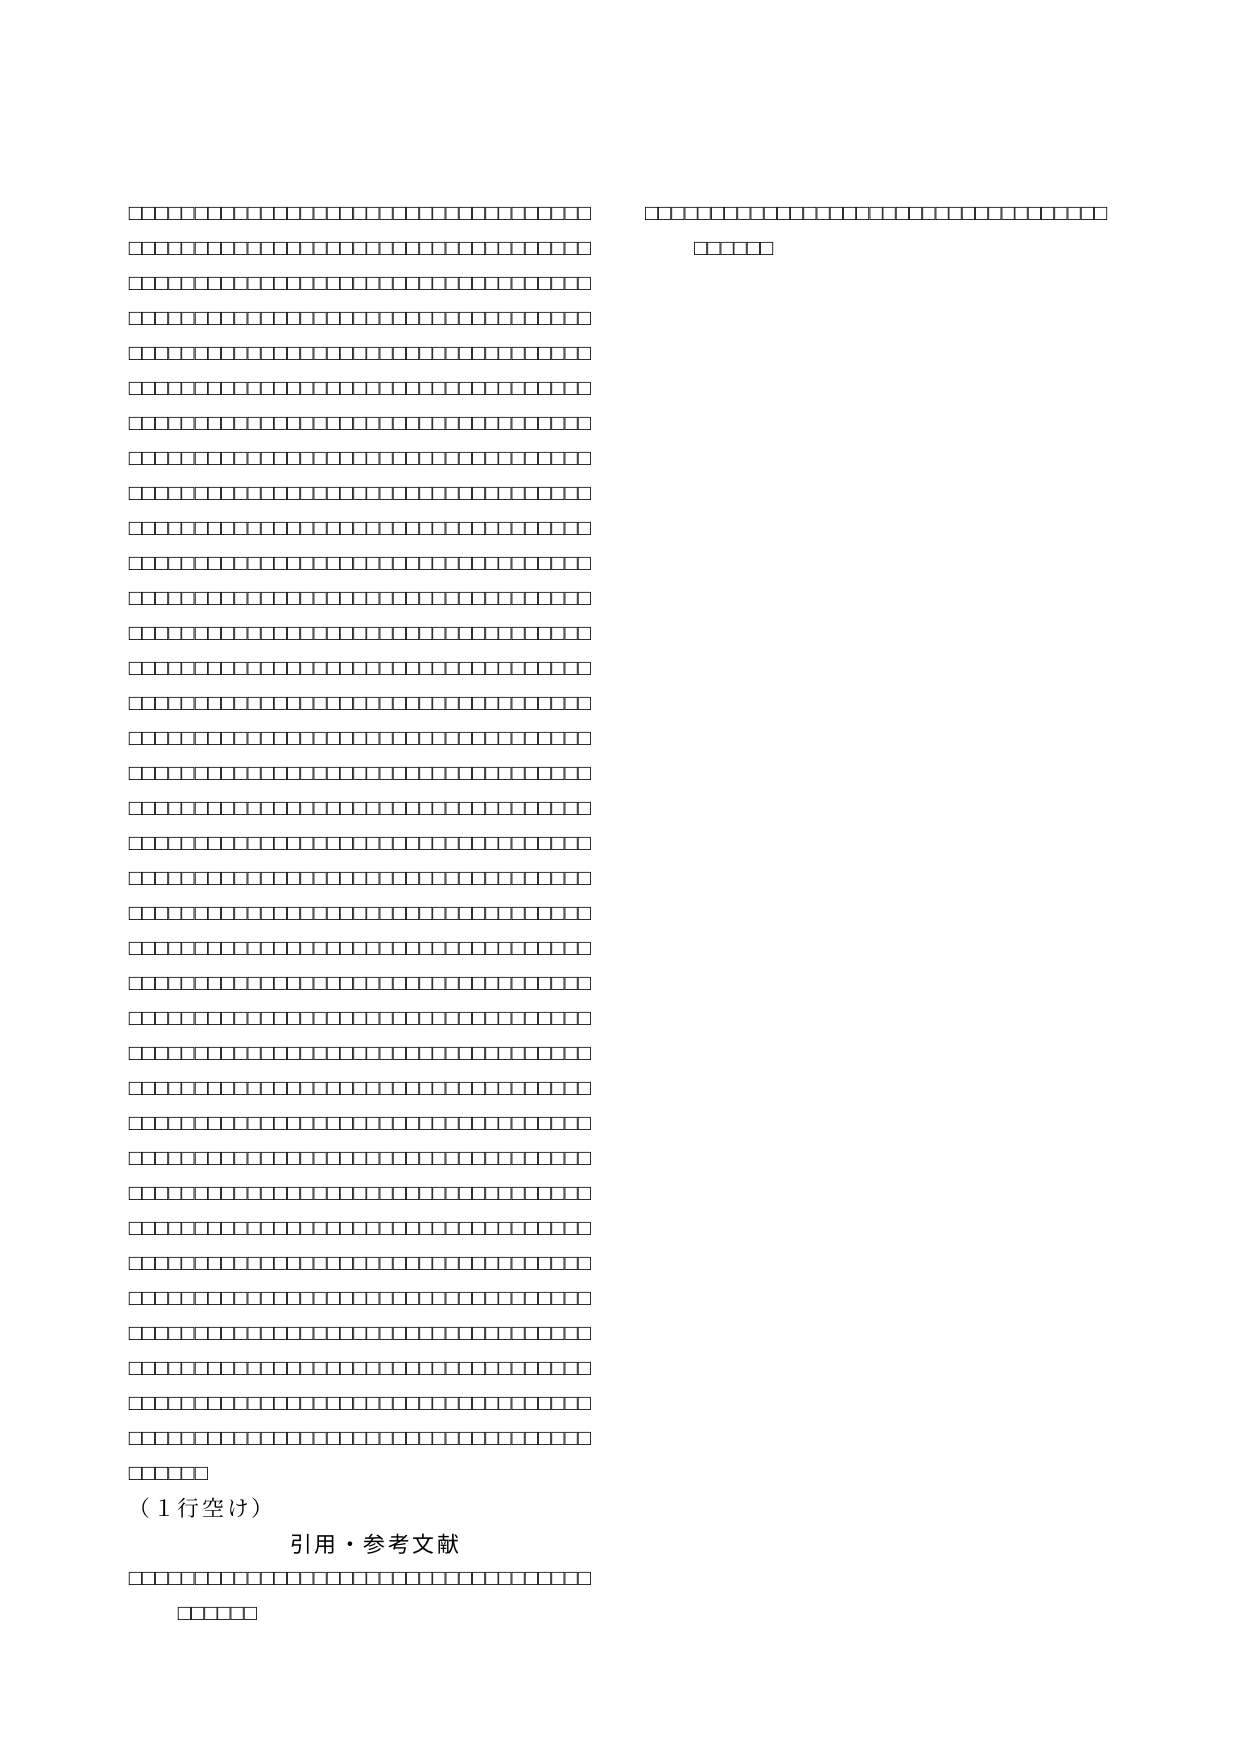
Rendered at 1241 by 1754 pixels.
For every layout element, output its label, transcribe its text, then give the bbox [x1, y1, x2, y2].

text 引用・参考文献 [128, 1525, 598, 1560]
text □□□□□□□□□□□□□□□□□□□□□□□□□□□□□□□□□□□□□□□□□ [128, 1560, 598, 1630]
text （１行空け） [128, 1490, 598, 1525]
text □□□□□□□□□□□□□□□□□□□□□□□□□□□□□□□□□□□□□□□□□ [642, 195, 1112, 265]
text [128, 195, 598, 1490]
